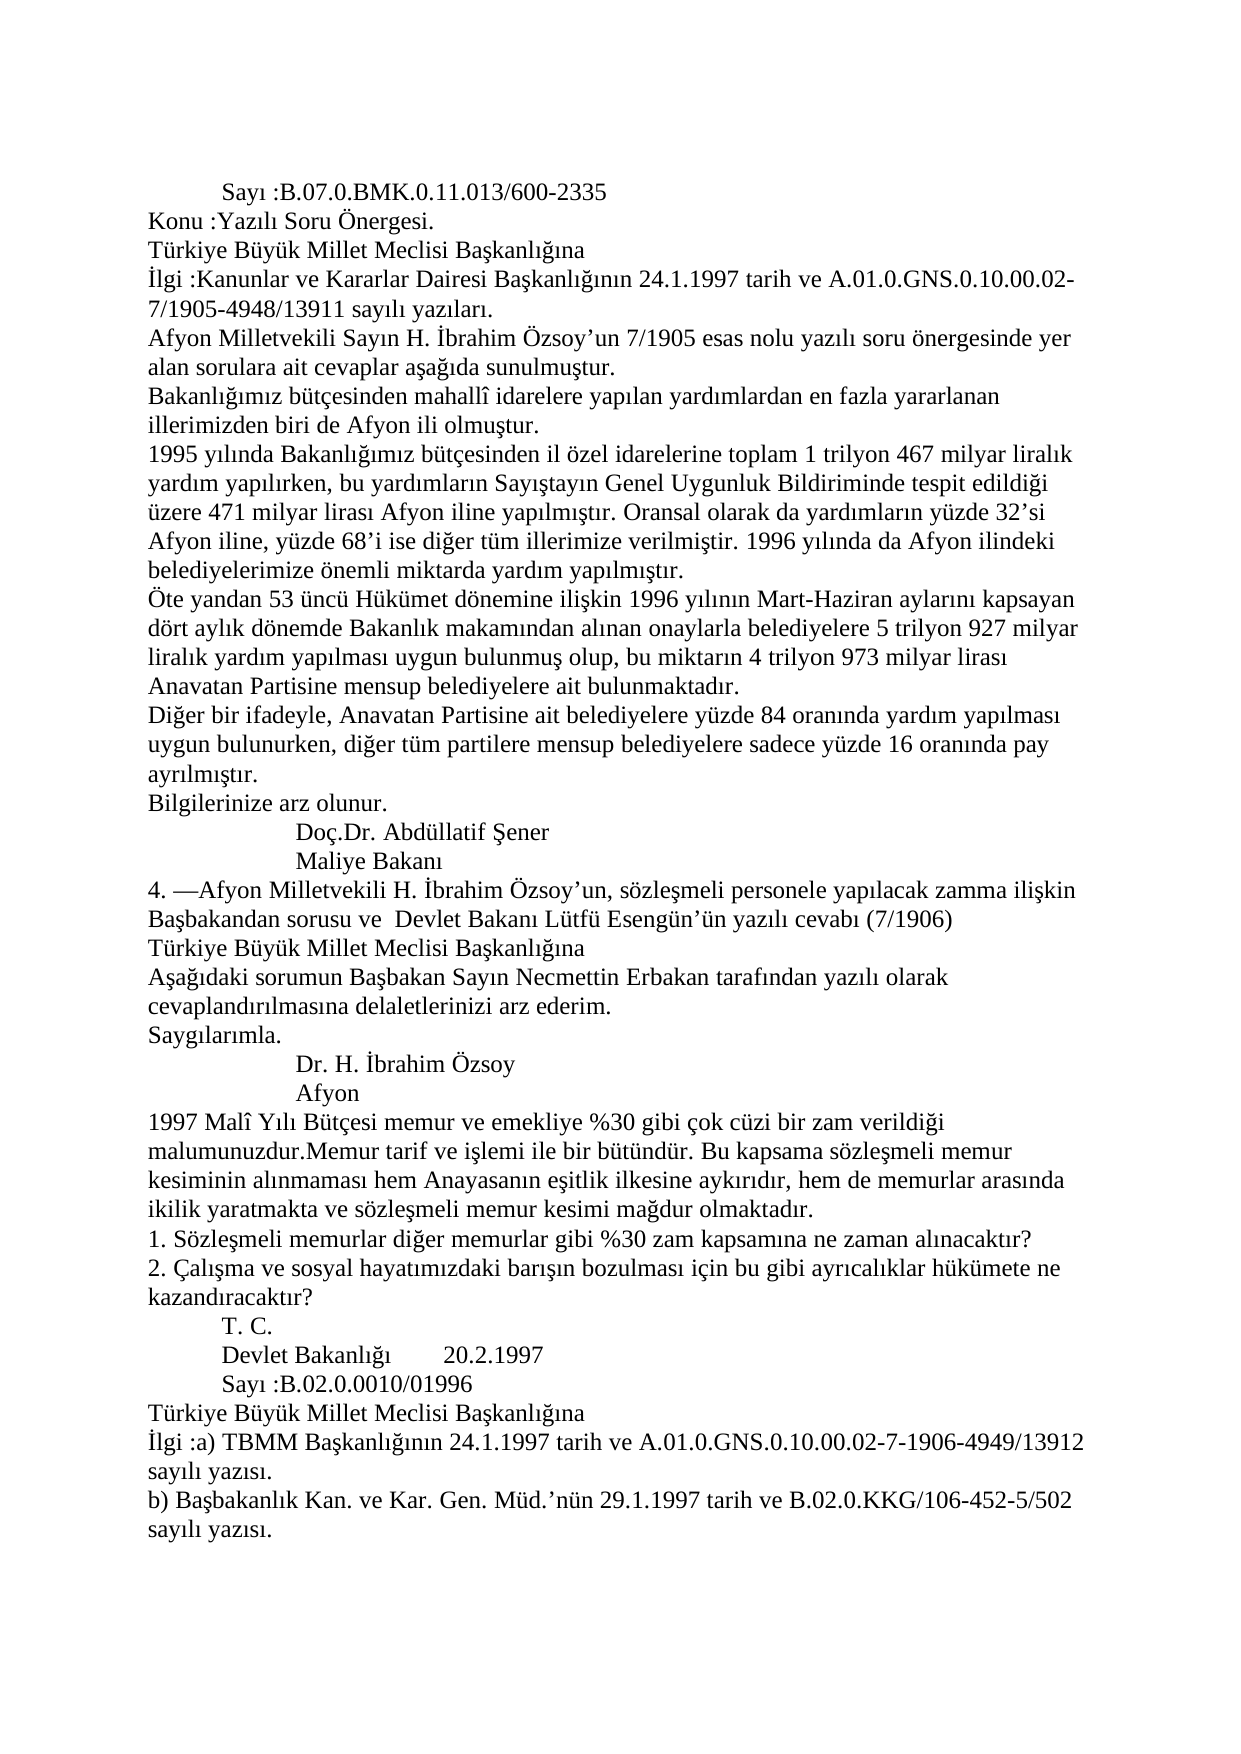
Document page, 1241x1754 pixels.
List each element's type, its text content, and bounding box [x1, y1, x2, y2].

text Aşağıdaki sorumun Başbakan Sayın Necmettin Erbakan tarafından yazılı olarak cevaplandırılmasına delaletlerinizi arz ederim. [148, 962, 1093, 1020]
text Saygılarımla. [148, 1020, 1093, 1049]
text 1997 Malî Yılı Bütçesi memur ve emekliye %30 gibi çok cüzi bir zam verildiği malumunuzdur.Memur tarif ve işlemi ile bir bütündür. Bu kapsama sözleşmeli memur kesiminin alınmaması hem Anayasanın eşitlik ilkesine aykırıdır, hem de memurlar arasında ikilik yaratmakta ve sözleşmeli memur kesimi mağdur olmaktadır. [148, 1107, 1093, 1223]
text 1995 yılında Bakanlığımız bütçesinden il özel idarelerine toplam 1 trilyon 467 milyar liralık yardım yapılırken, bu yardımların Sayıştayın Genel Uygunluk Bildiriminde tespit edildiği üzere 471 milyar lirası Afyon iline yapılmıştır. Oransal olarak da yardımların yüzde 32’si Afyon iline, yüzde 68’i ise diğer tüm illerimize verilmiştir. 1996 yılında da Afyon ilindeki belediyelerimize önemli miktarda yardım yapılmıştır. [148, 439, 1093, 584]
text İlgi :Kanunlar ve Kararlar Dairesi Başkanlığının 24.1.1997 tarih ve A.01.0.GNS.0.10.00.02-7/1905-4948/13911 sayılı yazıları. [148, 264, 1093, 322]
text Bakanlığımız bütçesinden mahallî idarelere yapılan yardımlardan en fazla yararlanan illerimizden biri de Afyon ili olmuştur. [148, 381, 1093, 439]
text Doç.Dr. Abdüllatif Şener [148, 817, 1093, 846]
text Afyon Milletvekili Sayın H. İbrahim Özsoy’un 7/1905 esas nolu yazılı soru önergesinde yer alan sorulara ait cevaplar aşağıda sunulmuştur. [148, 322, 1093, 381]
text Türkiye Büyük Millet Meclisi Başkanlığına [148, 933, 1093, 962]
text Öte yandan 53 üncü Hükümet dönemine ilişkin 1996 yılının Mart-Haziran aylarını kapsayan dört aylık dönemde Bakanlık makamından alınan onaylarla belediyelere 5 trilyon 927 milyar liralık yardım yapılması uygun bulunmuş olup, bu miktarın 4 trilyon 973 milyar lirası Anavatan Partisine mensup belediyelere ait bulunmaktadır. [148, 584, 1093, 700]
text Sayı :B.02.0.0010/01996 [148, 1369, 1093, 1398]
text Dr. H. İbrahim Özsoy [148, 1049, 1093, 1078]
text Bilgilerinize arz olunur. [148, 787, 1093, 817]
text Konu :Yazılı Soru Önergesi. [148, 206, 1093, 235]
text Maliye Bakanı [148, 846, 1093, 875]
text Afyon [148, 1078, 1093, 1107]
text Devlet Bakanlığı 20.2.1997 [148, 1340, 1093, 1369]
text 1. Sözleşmeli memurlar diğer memurlar gibi %30 zam kapsamına ne zaman alınacaktır? [148, 1223, 1093, 1252]
text Türkiye Büyük Millet Meclisi Başkanlığına [148, 235, 1093, 264]
text T. C. [148, 1311, 1093, 1340]
text Diğer bir ifadeyle, Anavatan Partisine ait belediyelere yüzde 84 oranında yardım yapılması uygun bulunurken, diğer tüm partilere mensup belediyelere sadece yüzde 16 oranında pay ayrılmıştır. [148, 700, 1093, 787]
text b) Başbakanlık Kan. ve Kar. Gen. Müd.’nün 29.1.1997 tarih ve B.02.0.KKG/106-452-5/502 sayılı yazısı. [148, 1485, 1093, 1543]
text Sayı :B.07.0.BMK.0.11.013/600-2335 [148, 177, 1093, 206]
text Türkiye Büyük Millet Meclisi Başkanlığına [148, 1398, 1093, 1427]
text İlgi :a) TBMM Başkanlığının 24.1.1997 tarih ve A.01.0.GNS.0.10.00.02-7-1906-4949/13912 sayılı yazısı. [148, 1427, 1093, 1485]
text 2. Çalışma ve sosyal hayatımızdaki barışın bozulması için bu gibi ayrıcalıklar hükümete ne kazandıracaktır? [148, 1252, 1093, 1311]
text 4. —Afyon Milletvekili H. İbrahim Özsoy’un, sözleşmeli personele yapılacak zamma ilişkin Başbakandan sorusu ve Devlet Bakanı Lütfü Esengün’ün yazılı cevabı (7/1906) [148, 875, 1093, 933]
